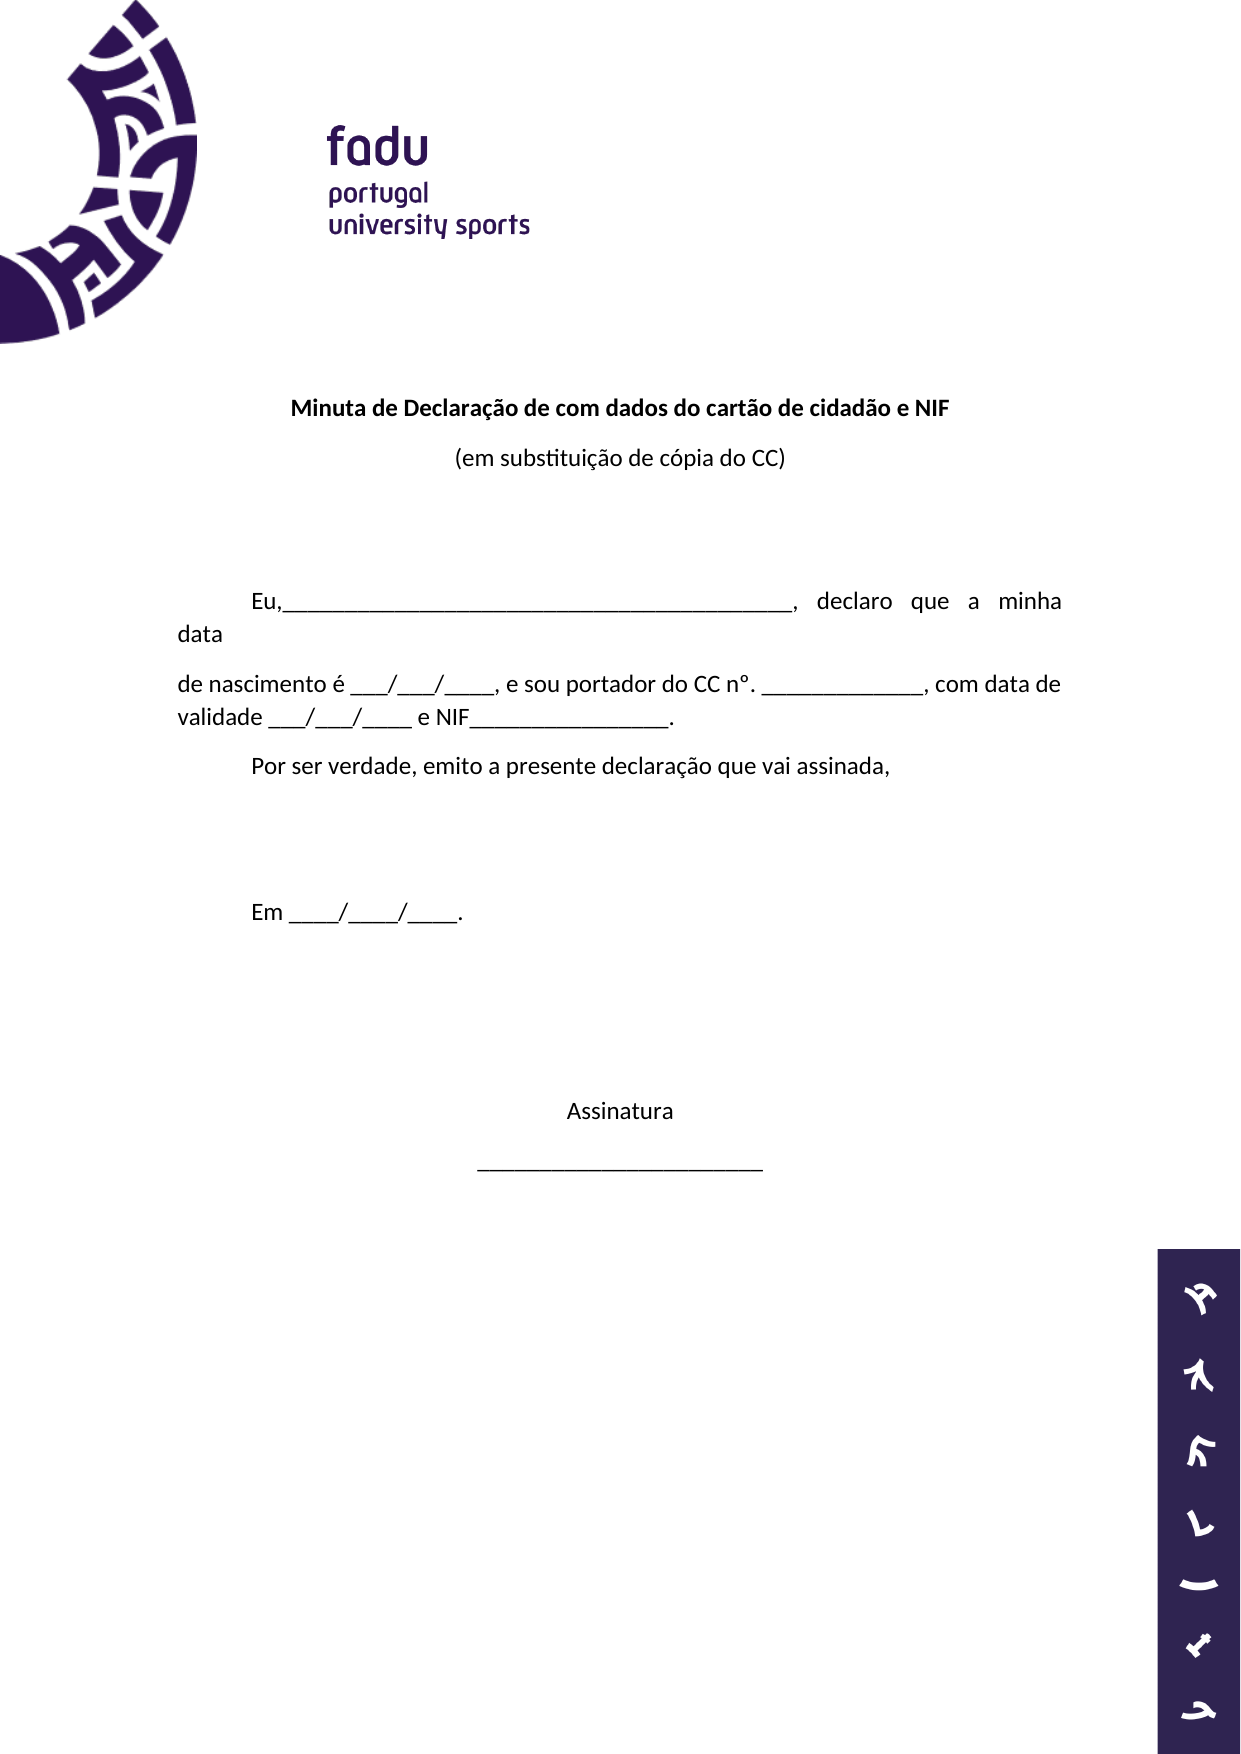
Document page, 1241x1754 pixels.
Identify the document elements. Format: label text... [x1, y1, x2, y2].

text Por ser verdade, emito a presente declaração que vai assinada, [177, 750, 1063, 781]
text Eu,_________________________________________, declaro que a minha data [177, 585, 1063, 649]
text (em substituição de cópia do CC) [177, 442, 1063, 473]
text de nascimento é ___/___/____, e sou portador do CC nº. _____________, com data de validade ___/___/____ e NIF________________. [177, 668, 1063, 731]
picture [1157, 1249, 1241, 1754]
text _______________________ [177, 1144, 1063, 1175]
picture [0, 0, 197, 344]
picture [326, 125, 530, 239]
text Assinatura [177, 1095, 1063, 1125]
text Minuta de Declaração de com dados do cartão de cidadão e NIF [177, 392, 1063, 423]
text Em ____/____/____. [177, 896, 1063, 927]
